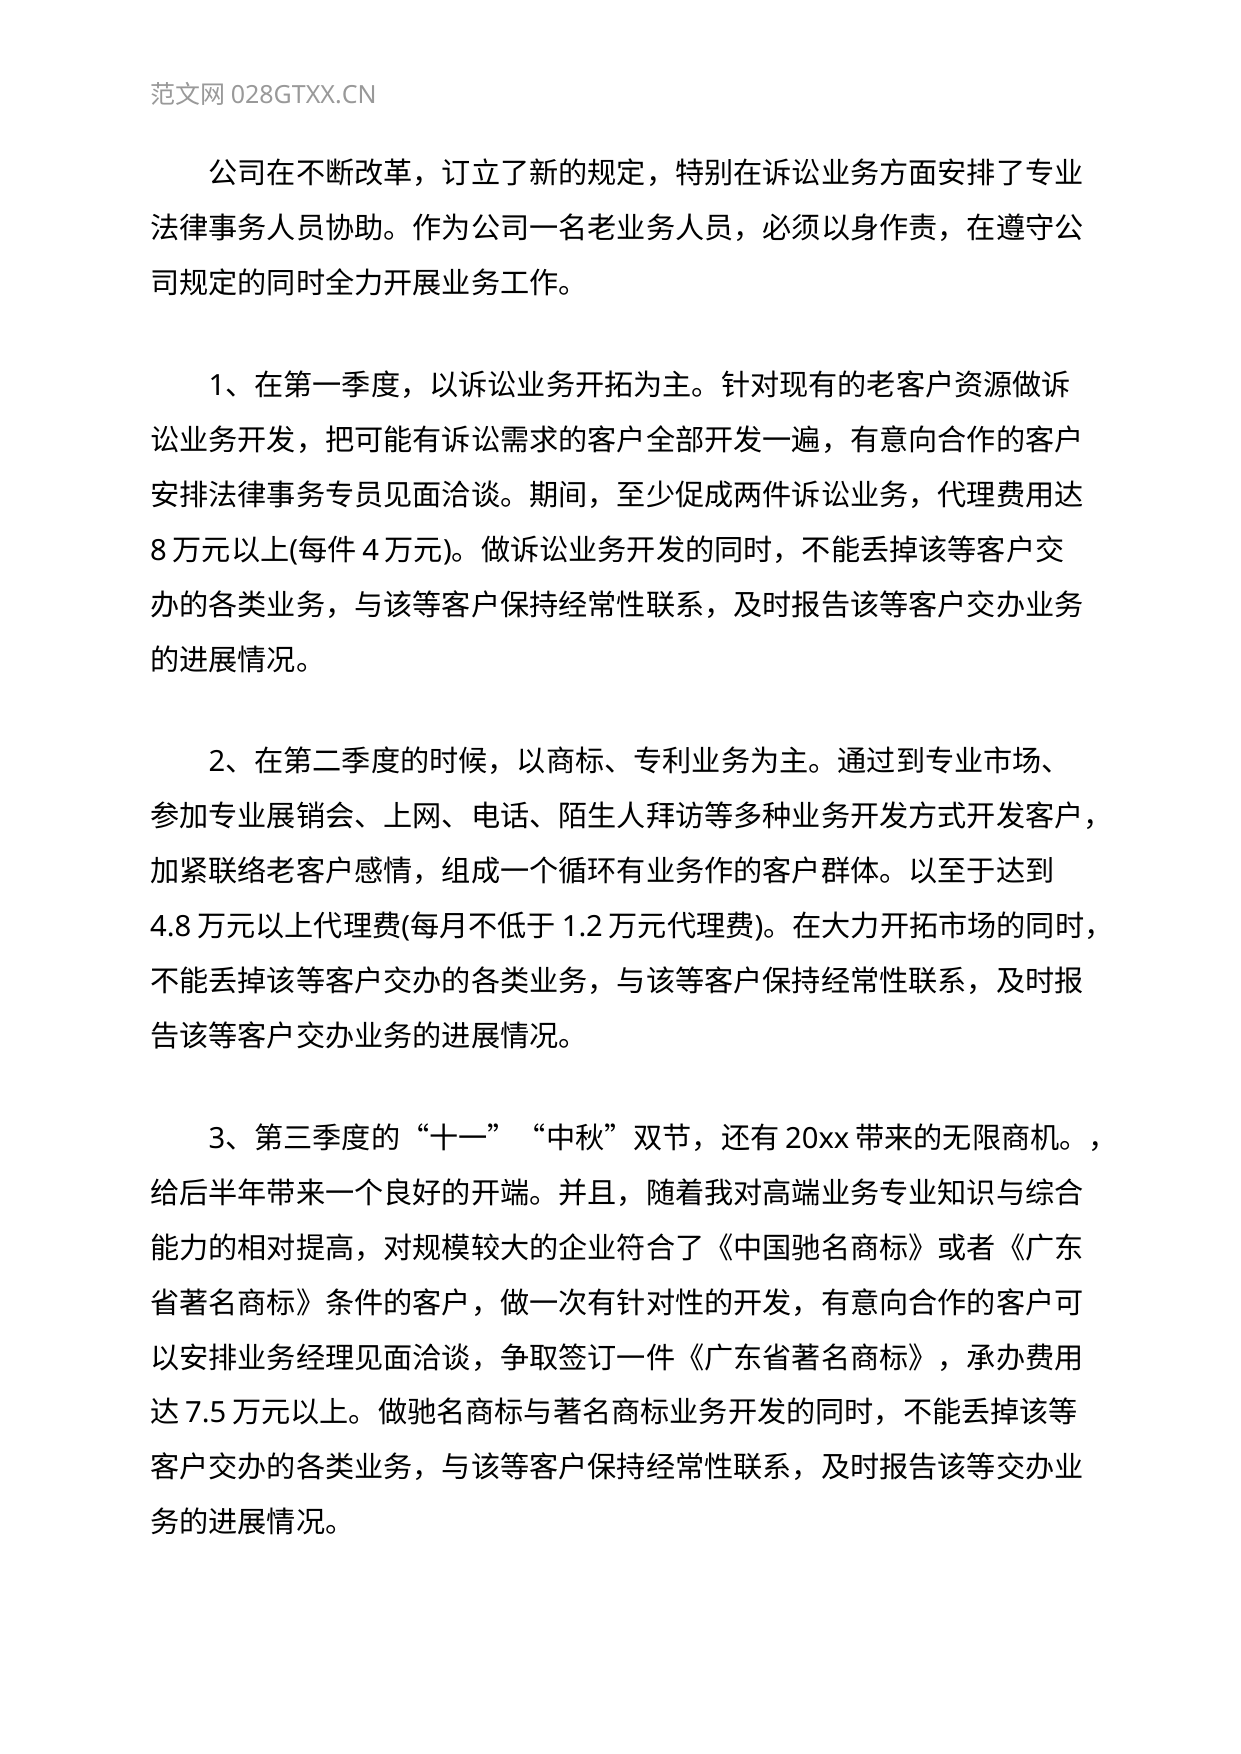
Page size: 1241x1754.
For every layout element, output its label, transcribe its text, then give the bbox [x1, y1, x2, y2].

text 2、在第二季度的时候，以商标、专利业务为主。通过到专业市场、参加专业展销会、上网、电话、陌生人拜访等多种业务开发方式开发客户，加紧联络老客户感情，组成一个循环有业务作的客户群体。以至于达到4.8万元以上代理费(每月不低于1.2万元代理费)。在大力开拓市场的同时，不能丢掉该等客户交办的各类业务，与该等客户保持经常性联系，及时报告该等客户交办业务的进展情况。 [150, 738, 1090, 1055]
text 3、第三季度的“十一”“中秋”双节，还有20xx带来的无限商机。，给后半年带来一个良好的开端。并且，随着我对高端业务专业知识与综合能力的相对提高，对规模较大的企业符合了《中国驰名商标》或者《广东省著名商标》条件的客户，做一次有针对性的开发，有意向合作的客户可以安排业务经理见面洽谈，争取签订一件《广东省著名商标》，承办费用达7.5万元以上。做驰名商标与著名商标业务开发的同时，不能丢掉该等客户交办的各类业务，与该等客户保持经常性联系，及时报告该等交办业务的进展情况。 [150, 1114, 1090, 1541]
text 公司在不断改革，订立了新的规定，特别在诉讼业务方面安排了专业法律事务人员协助。作为公司一名老业务人员，必须以身作责，在遵守公司规定的同时全力开展业务工作。 [150, 150, 1090, 302]
text 1、在第一季度，以诉讼业务开拓为主。针对现有的老客户资源做诉讼业务开发，把可能有诉讼需求的客户全部开发一遍，有意向合作的客户安排法律事务专员见面洽谈。期间，至少促成两件诉讼业务，代理费用达8万元以上(每件4万元)。做诉讼业务开发的同时，不能丢掉该等客户交办的各类业务，与该等客户保持经常性联系，及时报告该等客户交办业务的进展情况。 [150, 362, 1090, 678]
